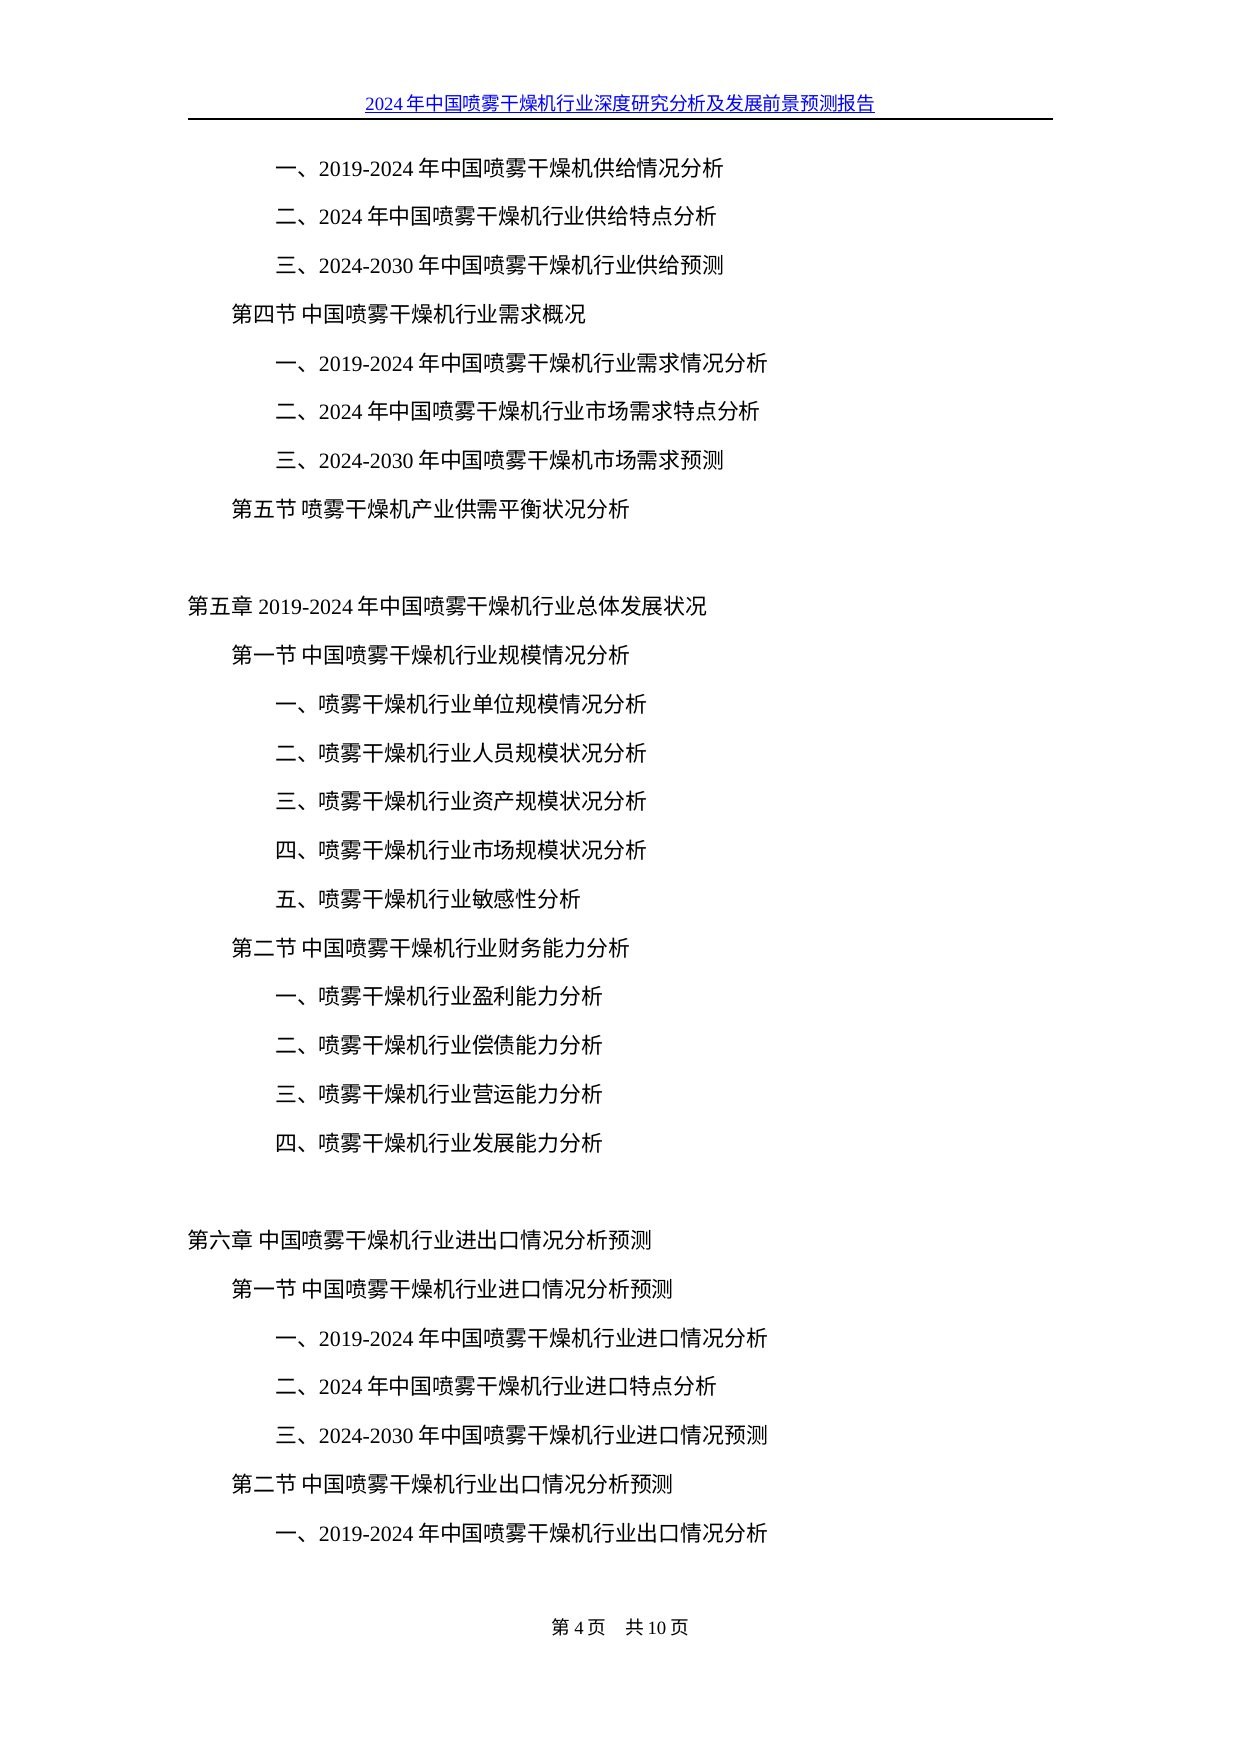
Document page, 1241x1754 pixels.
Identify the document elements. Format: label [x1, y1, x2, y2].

text [187, 150, 1053, 1548]
